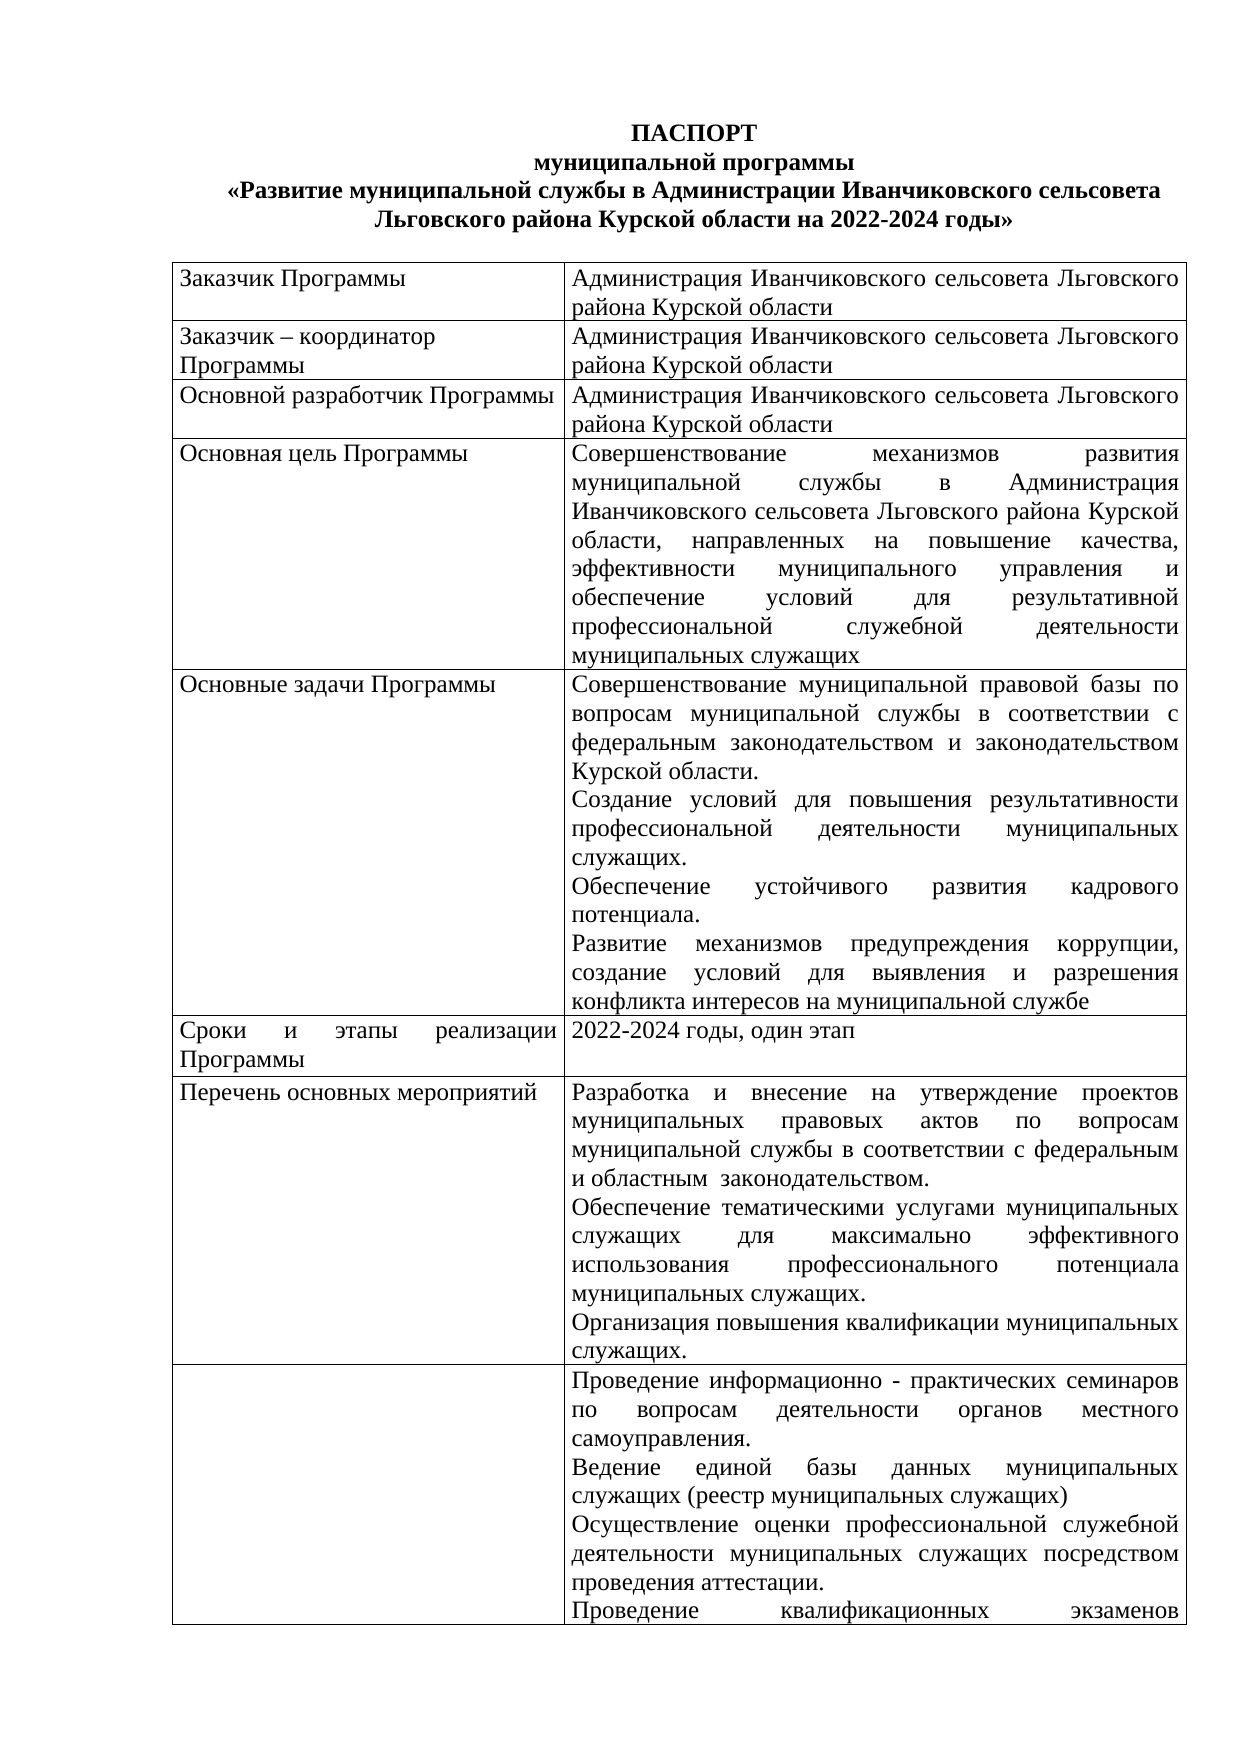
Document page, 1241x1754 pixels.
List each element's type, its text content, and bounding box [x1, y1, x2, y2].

table_header Заказчик Программы [173, 263, 564, 320]
table_cell Администрация Иванчиковского сельсовета Льговского района Курской области [565, 321, 1186, 379]
table_cell Основной разработчик Программы [173, 380, 564, 437]
table_header Администрация Иванчиковского сельсовета Льговского района Курской области [565, 263, 1186, 320]
table_cell [173, 1365, 564, 1624]
table_cell Разработка и внесение на утверждение проектов муниципальных правовых актов по вопросам муниципальной службы в соответствии с федеральным и областным законодательством. Обеспечение тематическими услугами муниципальных служащих для максимально эффективного использования профессионального потенциала муниципальных служащих. Организация повышения квалификации муниципальных служащих. [565, 1077, 1186, 1364]
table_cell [565, 1365, 1186, 1624]
table_cell Основные задачи Программы [173, 670, 564, 1014]
table_cell 2022-2024 годы, один этап [565, 1016, 1186, 1076]
table_cell Основная цель Программы [173, 439, 564, 668]
text ПАСПОРТ [207, 118, 1181, 147]
text муниципальной программы [207, 147, 1181, 176]
table_cell Перечень основных мероприятий [173, 1077, 564, 1364]
table_cell Администрация Иванчиковского сельсовета Льговского района Курской области [565, 380, 1186, 437]
table_cell Совершенствование муниципальной правовой базы по вопросам муниципальной службы в соответствии с федеральным законодательством и законодательством Курской области. Создание условий для повышения результативности профессиональной деятельности муниципальных служащих. Обеспечение устойчивого развития кадрового потенциала. Развитие механизмов предупреждения коррупции, создание условий для выявления и разрешения конфликта интересов на муниципальной службе [565, 670, 1186, 1014]
table_cell Сроки и этапы реализации Программы [173, 1016, 564, 1076]
table_cell Заказчик – координатор Программы [173, 321, 564, 379]
text «Развитие муниципальной службы в Администрации Иванчиковского сельсовета Льговского района Курской области на 2022-2024 годы» [207, 176, 1181, 233]
table_cell Совершенствование механизмов развития муниципальной службы в Администрация Иванчиковского сельсовета Льговского района Курской области, направленных на повышение качества, эффективности муниципального управления и обеспечение условий для результативной профессиональной служебной деятельности муниципальных служащих [565, 439, 1186, 668]
